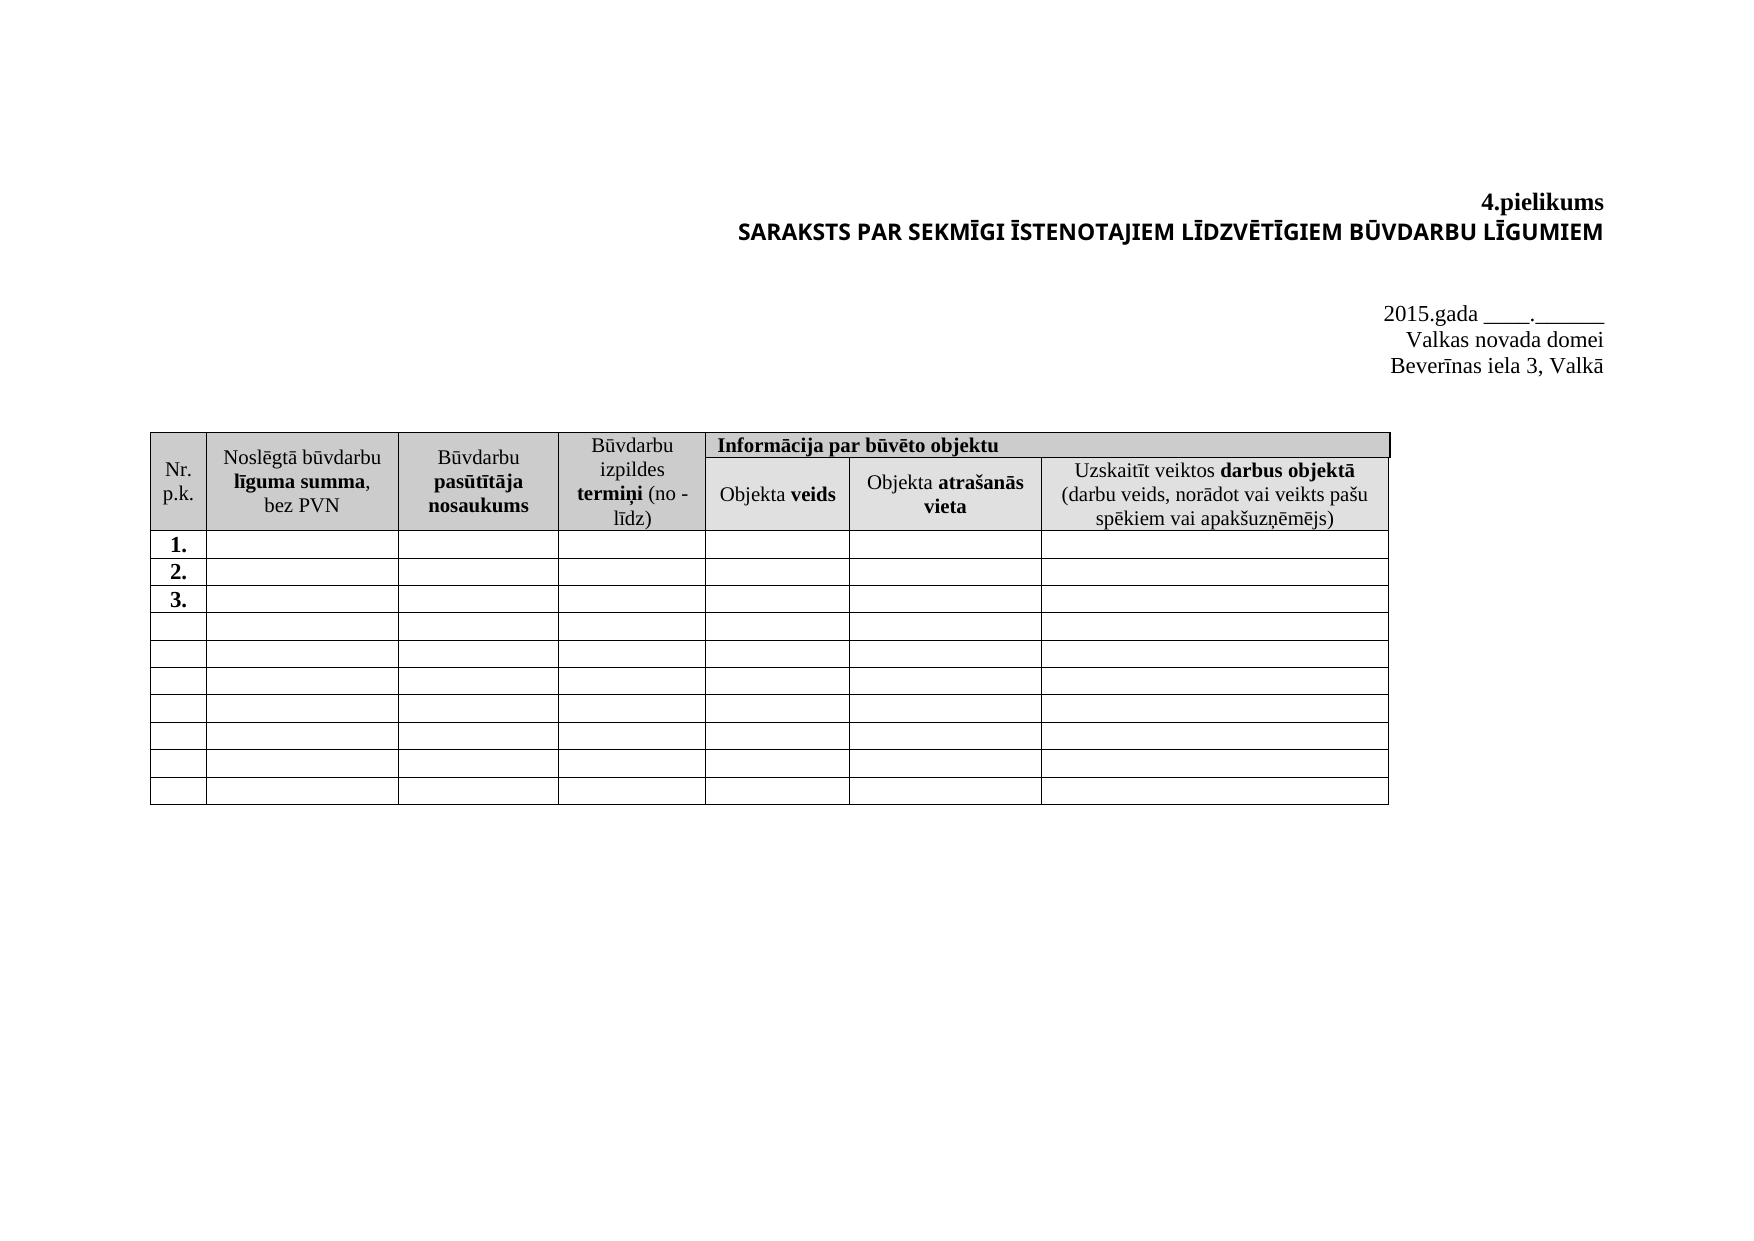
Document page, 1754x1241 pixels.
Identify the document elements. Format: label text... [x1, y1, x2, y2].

table_cell [399, 723, 558, 749]
table_cell [1042, 778, 1388, 804]
table_cell [399, 559, 558, 585]
table_cell [706, 559, 849, 585]
table_cell [1042, 750, 1388, 777]
table_cell [559, 723, 705, 749]
table_cell [1042, 586, 1388, 612]
table_cell Objekta veids [706, 458, 849, 530]
table_cell [207, 723, 398, 749]
table_cell [207, 641, 398, 667]
table_cell [207, 778, 398, 804]
table_cell [1042, 531, 1388, 557]
table_cell [399, 668, 558, 694]
table_cell [151, 668, 206, 694]
table_cell [850, 723, 1041, 749]
table_cell [399, 641, 558, 667]
text 4.pielikums [150, 187, 1604, 216]
table_header Noslēgtā būvdarbu līguma summa, bez PVN [207, 433, 398, 530]
text Valkas novada domei [150, 326, 1604, 353]
table_cell [850, 750, 1041, 777]
table_cell [1042, 641, 1388, 667]
text Beverīnas iela 3, Valkā [150, 353, 1604, 379]
table_cell [151, 641, 206, 667]
table_cell [151, 695, 206, 722]
table_cell [850, 641, 1041, 667]
table_header Informācija par būvēto objektu [706, 433, 1389, 457]
table_cell [559, 778, 705, 804]
table_cell [207, 586, 398, 612]
table_cell [207, 559, 398, 585]
table_cell [399, 531, 558, 557]
table_cell [850, 668, 1041, 694]
table_cell [559, 750, 705, 777]
table_header Nr.p.k. [151, 433, 206, 530]
table_cell [207, 531, 398, 557]
table_cell [151, 750, 206, 777]
table_cell [1042, 613, 1388, 639]
table_cell [850, 559, 1041, 585]
table_cell [706, 641, 849, 667]
table_cell [207, 695, 398, 722]
table_cell [399, 778, 558, 804]
table_cell Objekta atrašanās vieta [850, 458, 1041, 530]
text Saraksts par sekmīgi īstenotajiem līdzvētīgiem būvdarbu līgumiem [150, 216, 1604, 247]
table_cell [1042, 668, 1388, 694]
text 2015.gada ____.______ [150, 300, 1604, 326]
table_cell [1042, 695, 1388, 722]
table_header Būvdarbu pasūtītāja nosaukums [399, 433, 558, 530]
table_header Būvdarbu izpildes termiņi (no - līdz) [559, 433, 705, 530]
table_cell Uzskaitīt veiktos darbus objektā (darbu veids, norādot vai veikts pašu spēkiem vai apakšuzņēmējs) [1042, 458, 1388, 530]
table_cell [399, 613, 558, 639]
table_cell [151, 723, 206, 749]
table_cell [207, 668, 398, 694]
table_cell [706, 668, 849, 694]
table_cell [559, 613, 705, 639]
table_cell [399, 586, 558, 612]
table_cell [559, 559, 705, 585]
table_cell [706, 750, 849, 777]
table_cell [1042, 723, 1388, 749]
table_cell [399, 695, 558, 722]
table_cell [399, 750, 558, 777]
table_cell [1042, 559, 1388, 585]
table_cell [706, 695, 849, 722]
table_cell [850, 695, 1041, 722]
table_cell 3. [151, 586, 206, 612]
table_cell [559, 668, 705, 694]
table_cell [559, 531, 705, 557]
table_cell [850, 613, 1041, 639]
table_cell [559, 641, 705, 667]
table_cell [151, 778, 206, 804]
table_cell [559, 586, 705, 612]
table_cell 2. [151, 559, 206, 585]
table_cell [706, 586, 849, 612]
table_cell [151, 613, 206, 639]
table_cell [706, 531, 849, 557]
table_cell 1. [151, 531, 206, 557]
table_cell [850, 531, 1041, 557]
table_cell [706, 778, 849, 804]
table_cell [207, 613, 398, 639]
table_cell [850, 778, 1041, 804]
table_cell [706, 723, 849, 749]
table_cell [706, 613, 849, 639]
table_cell [207, 750, 398, 777]
table_cell [850, 586, 1041, 612]
table_cell [559, 695, 705, 722]
